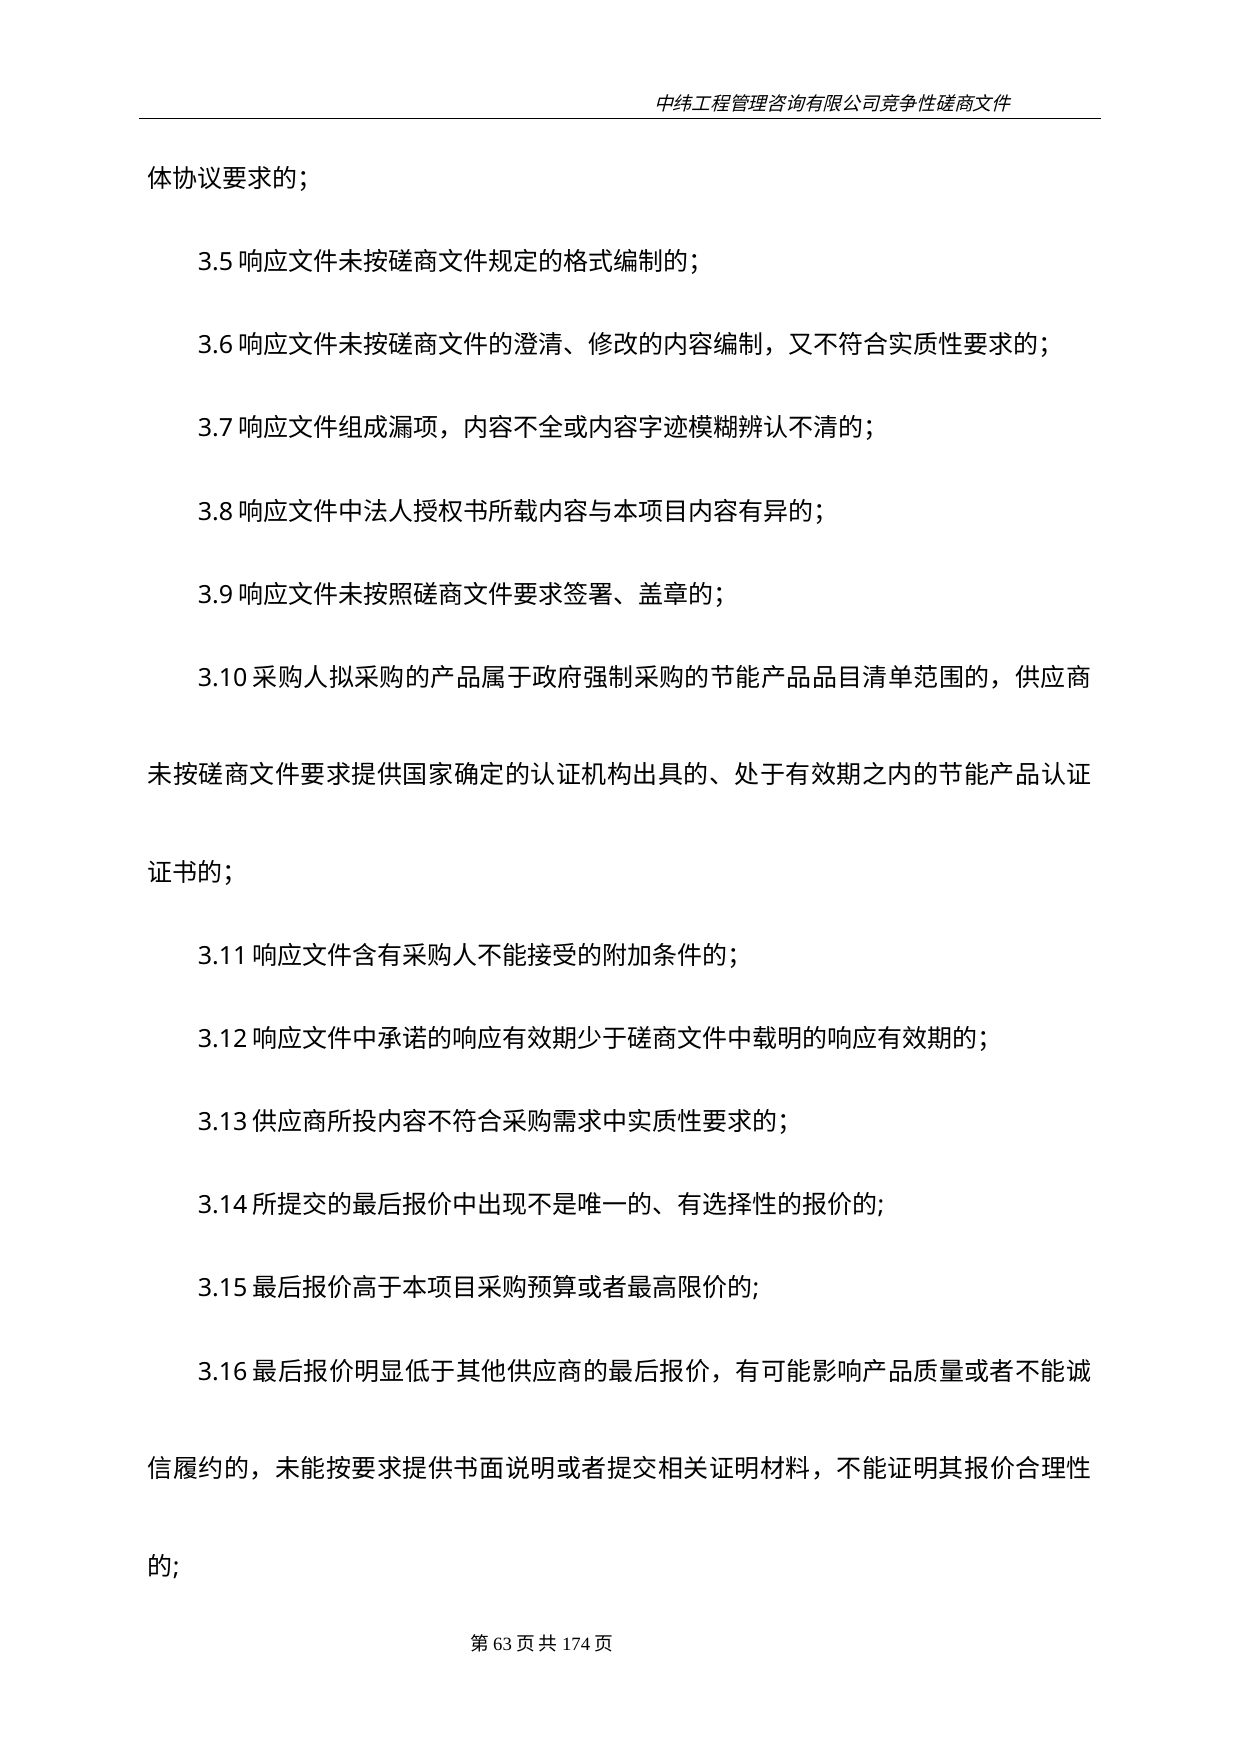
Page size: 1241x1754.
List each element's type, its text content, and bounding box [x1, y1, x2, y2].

text 3.5响应文件未按磋商文件规定的格式编制的； [148, 227, 1093, 292]
text 3.6响应文件未按磋商文件的澄清、修改的内容编制，又不符合实质性要求的； [148, 310, 1093, 375]
text 3.11响应文件含有采购人不能接受的附加条件的； [148, 921, 1093, 986]
text 3.13供应商所投内容不符合采购需求中实质性要求的； [148, 1087, 1093, 1152]
text 3.14所提交的最后报价中出现不是唯一的、有选择性的报价的; [148, 1170, 1093, 1235]
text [148, 144, 1093, 209]
text 3.9响应文件未按照磋商文件要求签署、盖章的； [148, 560, 1093, 625]
text 3.8响应文件中法人授权书所载内容与本项目内容有异的； [148, 477, 1093, 542]
text 3.12响应文件中承诺的响应有效期少于磋商文件中载明的响应有效期的； [148, 1004, 1093, 1069]
text 3.16最后报价明显低于其他供应商的最后报价，有可能影响产品质量或者不能诚信履约的，未能按要求提供书面说明或者提交相关证明材料，不能证明其报价合理性的; [148, 1337, 1093, 1597]
text 3.7响应文件组成漏项，内容不全或内容字迹模糊辨认不清的； [148, 393, 1093, 458]
text 3.10采购人拟采购的产品属于政府强制采购的节能产品品目清单范围的，供应商未按磋商文件要求提供国家确定的认证机构出具的、处于有效期之内的节能产品认证证书的； [148, 643, 1093, 903]
text 3.15最后报价高于本项目采购预算或者最高限价的; [148, 1253, 1093, 1318]
